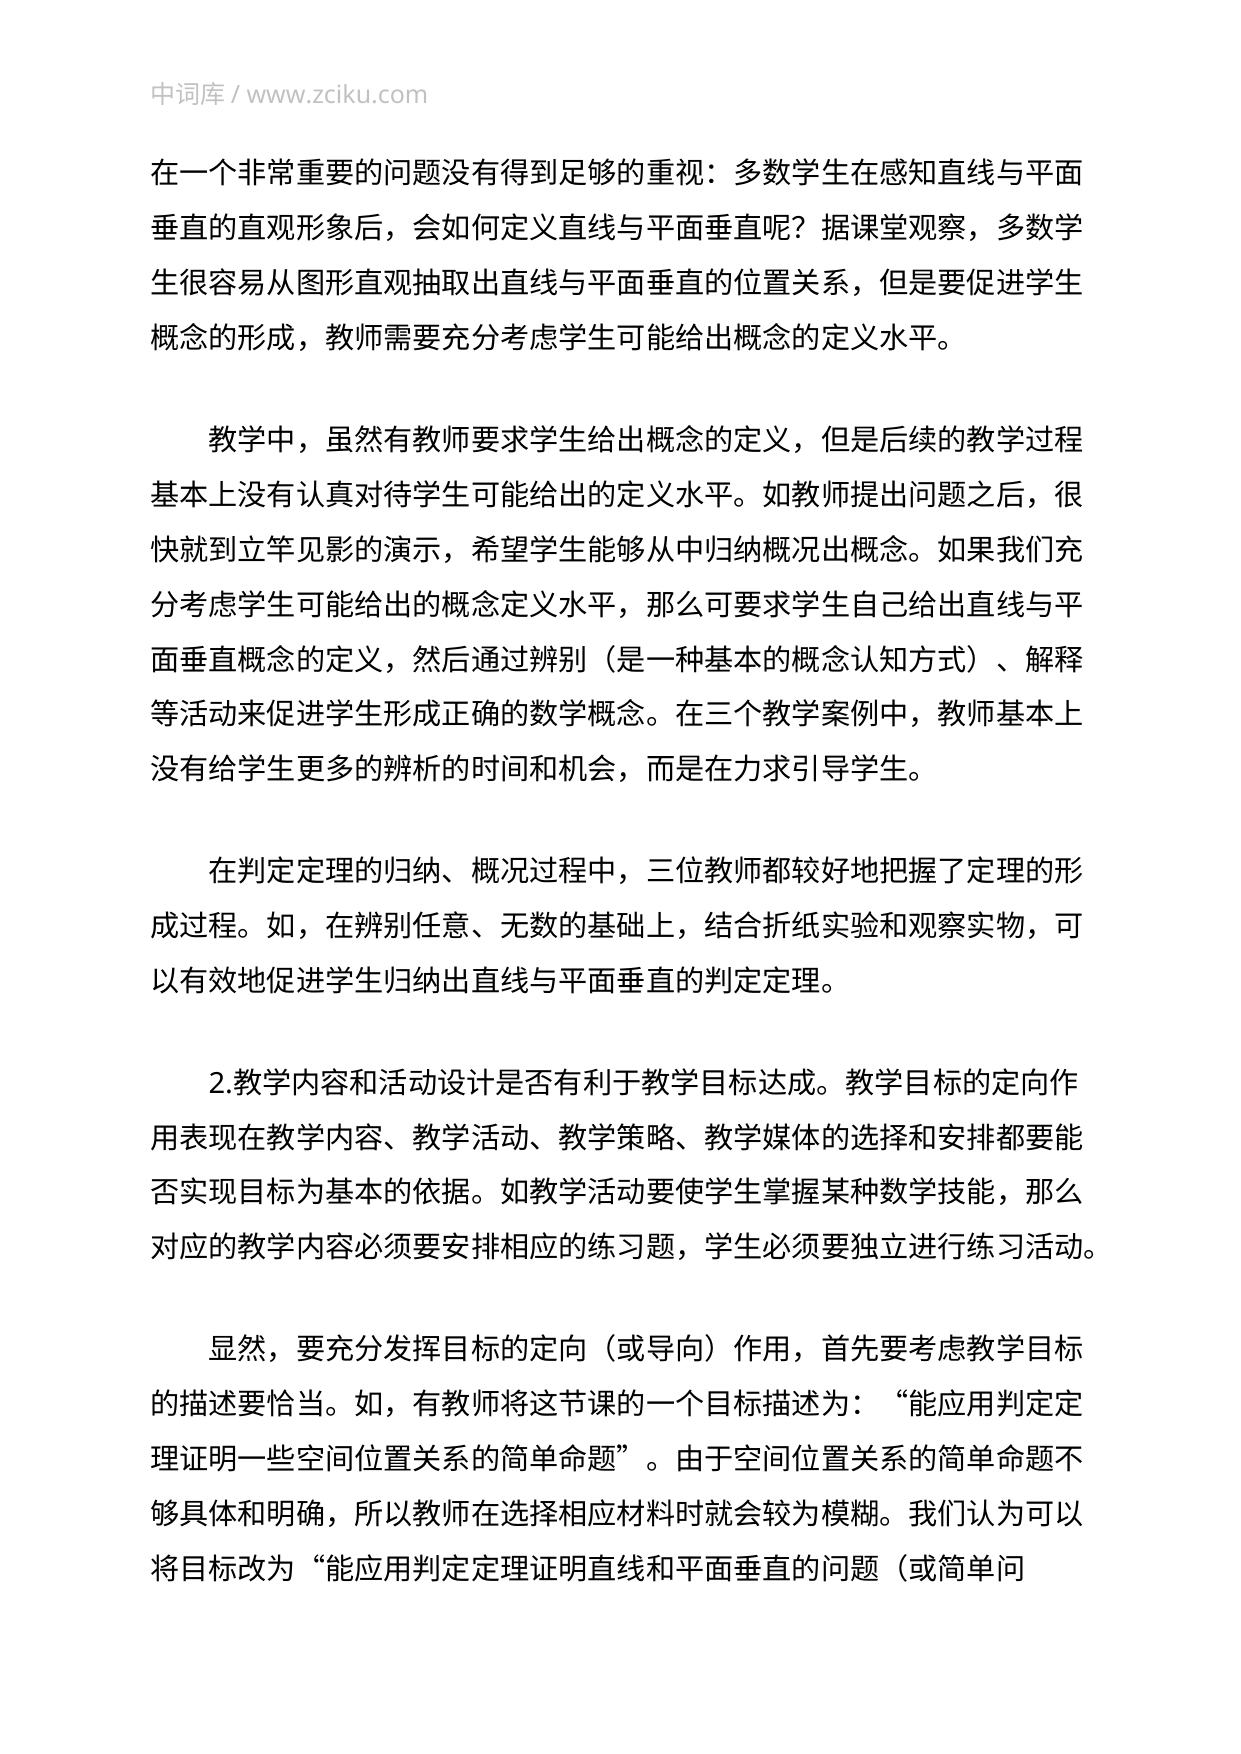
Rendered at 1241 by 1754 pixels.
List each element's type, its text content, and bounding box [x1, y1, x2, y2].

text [150, 1326, 1090, 1588]
text 2.教学内容和活动设计是否有利于教学目标达成。教学目标的定向作用表现在教学内容、教学活动、教学策略、教学媒体的选择和安排都要能否实现目标为基本的依据。如教学活动要使学生掌握某种数学技能，那么对应的教学内容必须要安排相应的练习题，学生必须要独立进行练习活动。 [150, 1059, 1090, 1266]
text 在判定定理的归纳、概况过程中，三位教师都较好地把握了定理的形成过程。如，在辨别任意、无数的基础上，结合折纸实验和观察实物，可以有效地促进学生归纳出直线与平面垂直的判定定理。 [150, 848, 1090, 1000]
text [150, 150, 1090, 357]
text 教学中，虽然有教师要求学生给出概念的定义，但是后续的教学过程基本上没有认真对待学生可能给出的定义水平。如教师提出问题之后，很快就到立竿见影的演示，希望学生能够从中归纳概况出概念。如果我们充分考虑学生可能给出的概念定义水平，那么可要求学生自己给出直线与平面垂直概念的定义，然后通过辨别（是一种基本的概念认知方式）、解释等活动来促进学生形成正确的数学概念。在三个教学案例中，教师基本上没有给学生更多的辨析的时间和机会，而是在力求引导学生。 [150, 416, 1090, 788]
